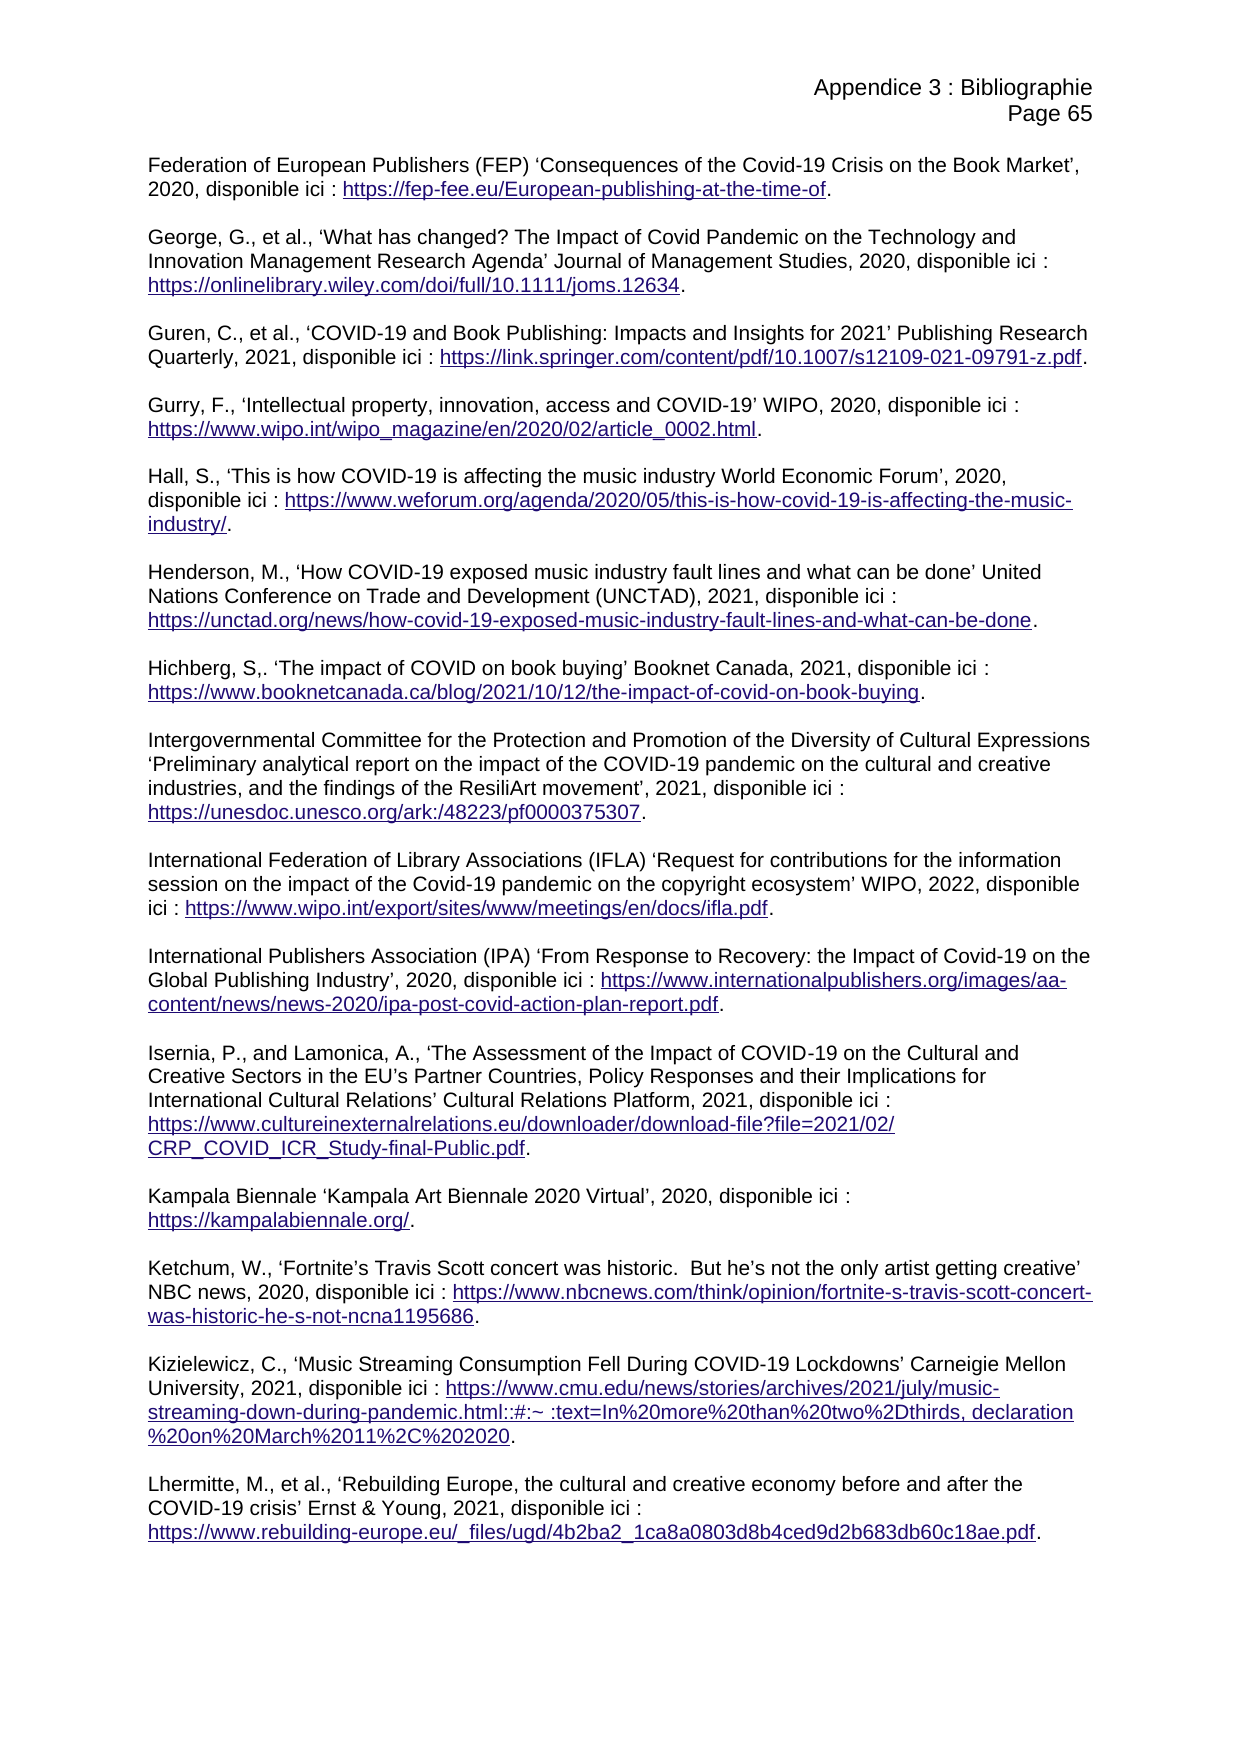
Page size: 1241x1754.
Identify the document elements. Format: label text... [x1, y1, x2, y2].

text Gurry, F., ‘Intellectual property, innovation, access and COVID-19’ WIPO, 2020, disponible ici : https://www.wipo.int/wipo_magazine/en/2020/02/article_0002.html. [148, 392, 1092, 440]
text Kampala Biennale ‘Kampala Art Biennale 2020 Virtual’, 2020, disponible ici : https://kampalabiennale.org/. [148, 1184, 1092, 1232]
text Intergovernmental Committee for the Protection and Promotion of the Diversity of Cultural Expressions ‘Preliminary analytical report on the impact of the COVID-19 pandemic on the cultural and creative industries, and the findings of the ResiliArt movement’, 2021, disponible ici : https://unesdoc.unesco.org/ark:/48223/pf0000375307. [148, 728, 1092, 824]
text Henderson, M., ‘How COVID-19 exposed music industry fault lines and what can be done’ United Nations Conference on Trade and Development (UNCTAD), 2021, disponible ici : https://unctad.org/news/how-covid-19-exposed-music-industry-fault-lines-and-what-can-be-done. [148, 560, 1092, 632]
text Hichberg, S,. ‘The impact of COVID on book buying’ Booknet Canada, 2021, disponible ici : https://www.booknetcanada.ca/blog/2021/10/12/the-impact-of-covid-on-book-buying. [148, 656, 1092, 704]
text International Federation of Library Associations (IFLA) ‘Request for contributions for the information session on the impact of the Covid-19 pandemic on the copyright ecosystem’ WIPO, 2022, disponible ici : https://www.wipo.int/export/sites/www/meetings/en/docs/ifla.pdf. [148, 848, 1092, 919]
text Guren, C., et al., ‘COVID-19 and Book Publishing: Impacts and Insights for 2021’ Publishing Research Quarterly, 2021, disponible ici : https://link.springer.com/content/pdf/10.1007/s12109-021-09791-z.pdf. [148, 321, 1092, 368]
text Hall, S., ‘This is how COVID-19 is affecting the music industry World Economic Forum’, 2020, disponible ici : https://www.weforum.org/agenda/2020/05/this-is-how-covid-19-is-affecting-the-music-industry/. [148, 464, 1092, 536]
text Isernia, P., and Lamonica, A., ‘The Assessment of the Impact of COVID‐19 on the Cultural and Creative Sectors in the EU’s Partner Countries, Policy Responses and their Implications for International Cultural Relations’ Cultural Relations Platform, 2021, disponible ici : https://www.cultureinexternalrelations.eu/downloader/download-file?file=2021/02/CRP_COVID_ICR_Study-final-Public.pdf. [148, 1039, 1092, 1160]
text Kizielewicz, C., ‘Music Streaming Consumption Fell During COVID-19 Lockdowns’ Carneigie Mellon University, 2021, disponible ici : https://www.cmu.edu/news/stories/archives/2021/july/music-streaming-down-during-pandemic.html::#:~ :text=In%20more%20than%20two%2Dthirds, declaration%20on%20March%2011%2C%202020. [148, 1352, 1092, 1448]
text Ketchum, W., ‘Fortnite’s Travis Scott concert was historic. But he’s not the only artist getting creative’ NBC news, 2020, disponible ici : https://www.nbcnews.com/think/opinion/fortnite-s-travis-scott-concert-was-historic-he-s-not-ncna1195686. [148, 1256, 1092, 1328]
text International Publishers Association (IPA) ‘From Response to Recovery: the Impact of Covid-19 on the Global Publishing Industry’, 2020, disponible ici : https://www.internationalpublishers.org/images/aa-content/news/news-2020/ipa-post-covid-action-plan-report.pdf. [148, 943, 1092, 1015]
text Lhermitte, M., et al., ‘Rebuilding Europe, the cultural and creative economy before and after the COVID-19 crisis’ Ernst & Young, 2021, disponible ici : https://www.rebuilding-europe.eu/_files/ugd/4b2ba2_1ca8a0803d8b4ced9d2b683db60c18ae.pdf. [148, 1472, 1092, 1543]
text George, G., et al., ‘What has changed? The Impact of Covid Pandemic on the Technology and Innovation Management Research Agenda’ Journal of Management Studies, 2020, disponible ici : https://onlinelibrary.wiley.com/doi/full/10.1111/joms.12634. [148, 225, 1092, 297]
text Federation of European Publishers (FEP) ‘Consequences of the Covid-19 Crisis on the Book Market’, 2020, disponible ici : https://fep-fee.eu/European-publishing-at-the-time-of. [148, 153, 1092, 201]
